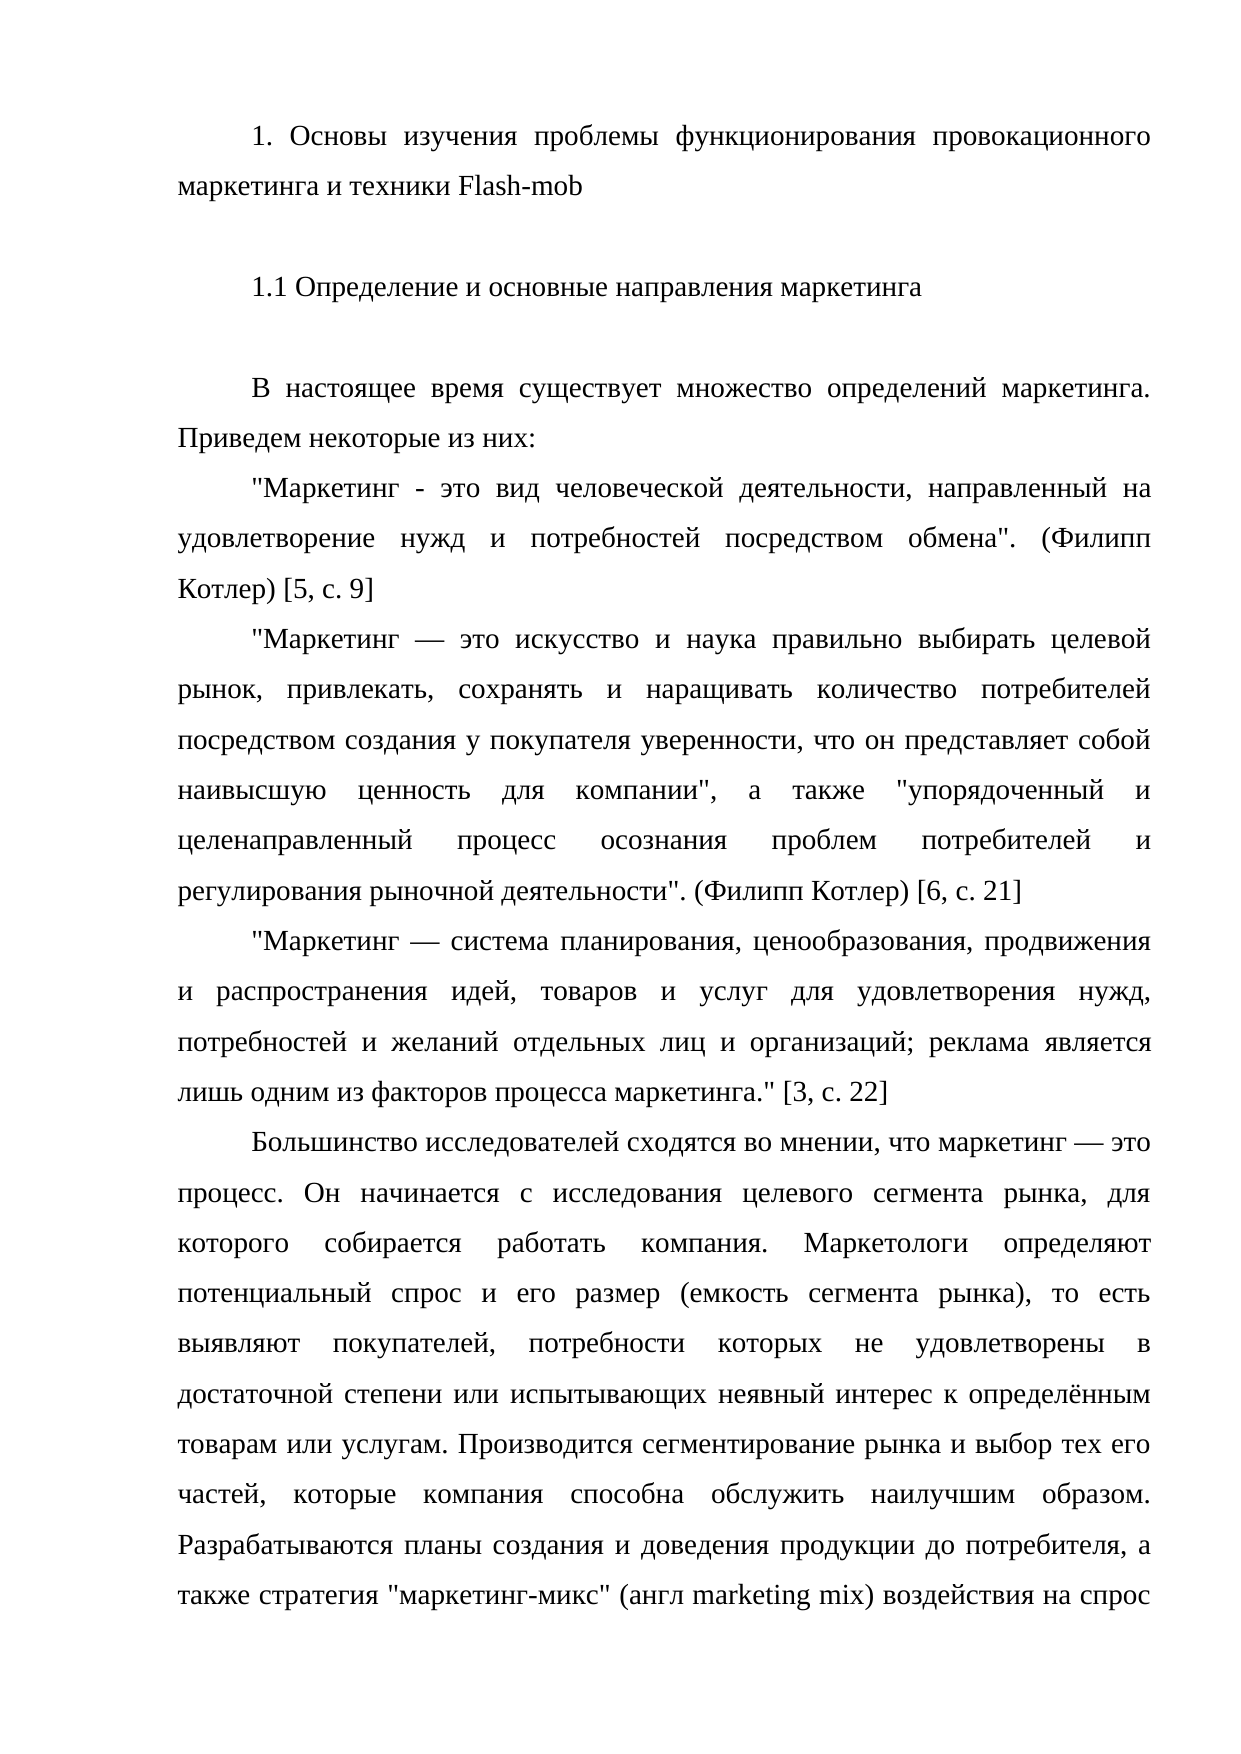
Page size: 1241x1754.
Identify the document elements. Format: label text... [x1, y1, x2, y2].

text "Маркетинг — система планирования, ценообразования, продвижения и распространения идей, товаров и услуг для удовлетворения нужд, потребностей и желаний отдельных лиц и организаций; реклама является лишь одним из факторов процесса маркетинга." [3, с. 22] [177, 923, 1152, 1108]
text "Маркетинг - это вид человеческой деятельности, направленный на удовлетворение нужд и потребностей посредством обмена". (Филипп Котлер) [5, с. 9] [177, 470, 1152, 604]
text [177, 1124, 1152, 1611]
text 1. Основы изучения проблемы функционирования провокационного маркетинга и техники Flash-mob [177, 118, 1152, 202]
text "Маркетинг — это искусство и наука правильно выбирать целевой рынок, привлекать, сохранять и наращивать количество потребителей посредством создания у покупателя уверенности, что он представляет собой наивысшую ценность для компании", а также "упорядоченный и целенаправленный процесс осознания проблем потребителей и регулирования рыночной деятельности". (Филипп Котлер) [6, с. 21] [177, 621, 1152, 906]
text В настоящее время существует множество определений маркетинга. Приведем некоторые из них: [177, 370, 1152, 453]
list 1.1 Определение и основные направления маркетинга [177, 269, 1152, 303]
